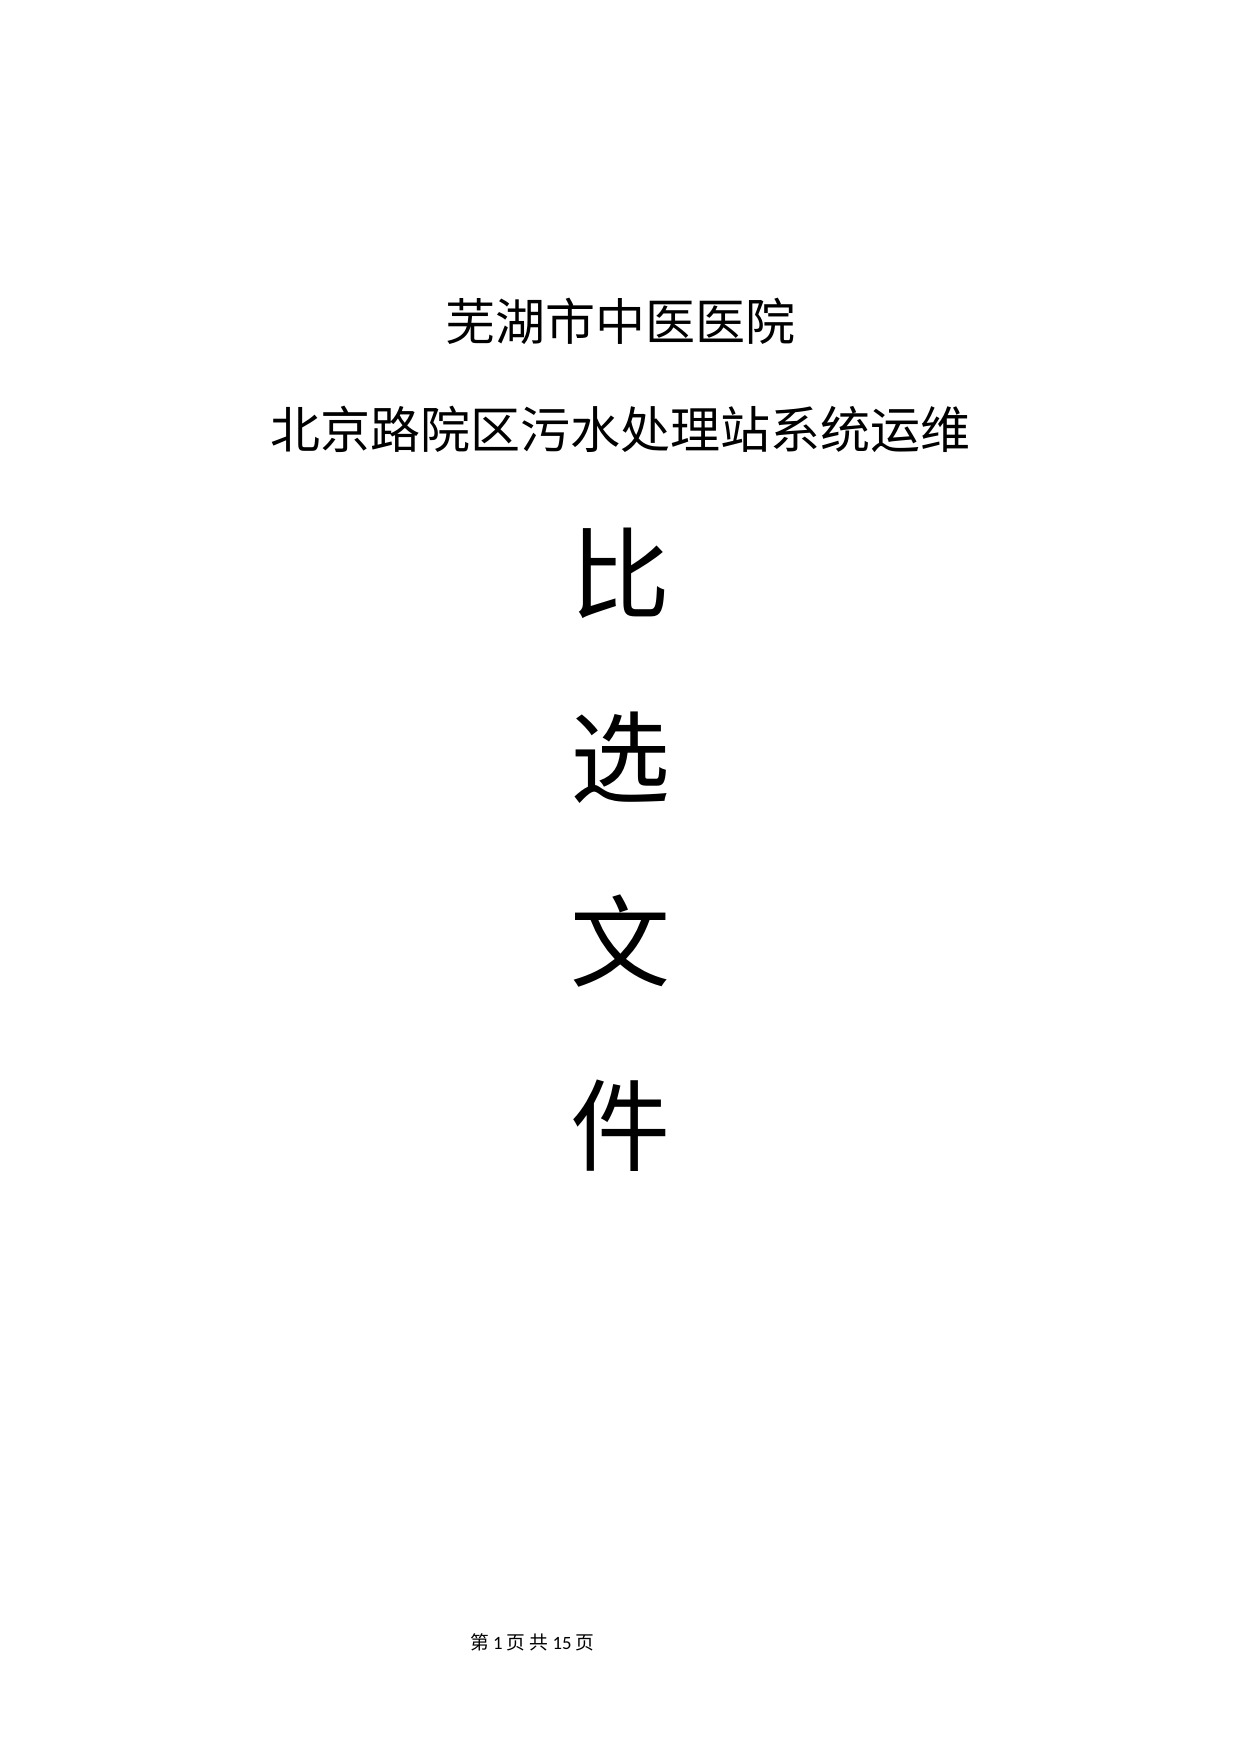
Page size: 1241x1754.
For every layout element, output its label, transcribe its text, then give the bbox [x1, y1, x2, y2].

text 件 [187, 1039, 1053, 1201]
text 芜湖市中医医院 [187, 270, 1053, 367]
text 北京路院区污水处理站系统运维 [187, 378, 1053, 476]
text 比 [187, 486, 1053, 649]
text 选 [187, 671, 1053, 833]
text 文 [187, 855, 1053, 1017]
